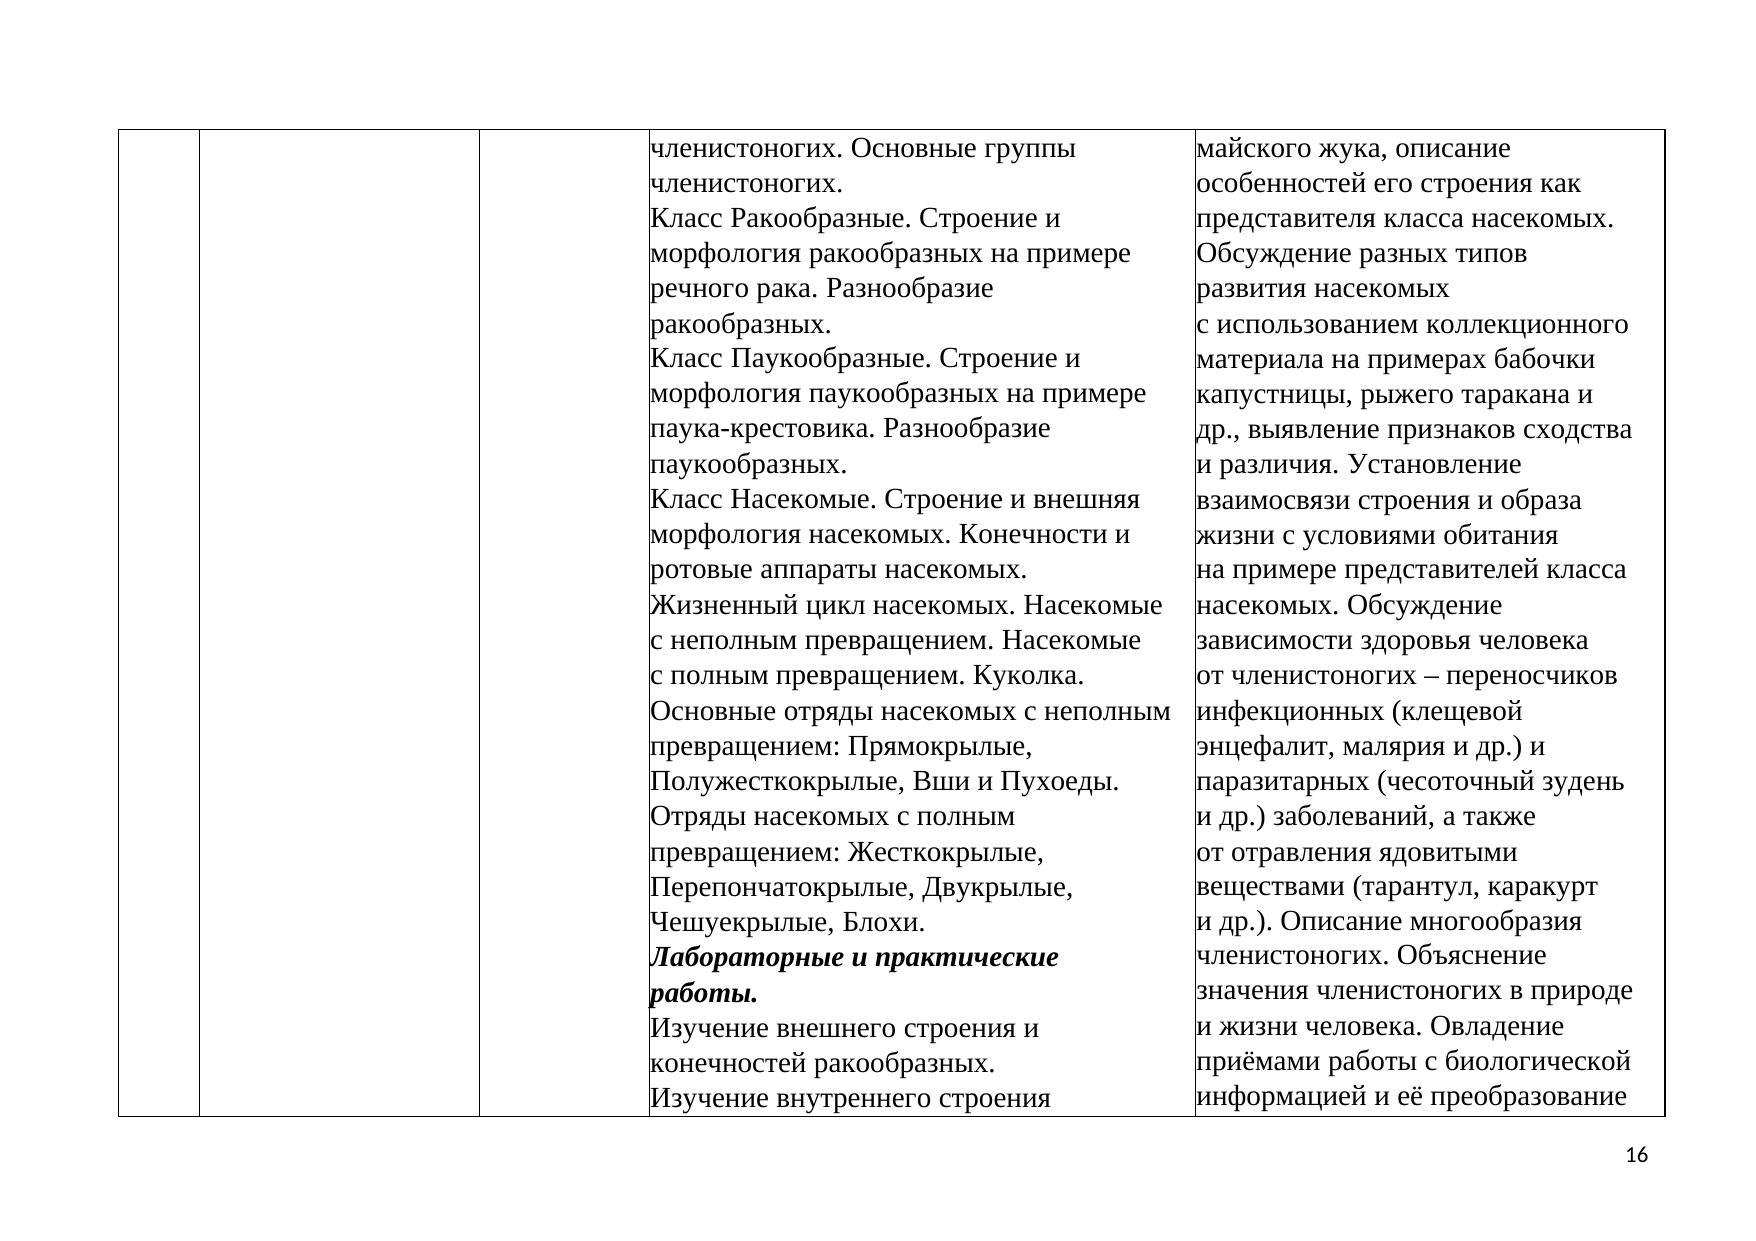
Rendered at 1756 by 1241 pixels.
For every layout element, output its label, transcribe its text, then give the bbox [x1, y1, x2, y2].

table_header майского жука, описание особенностей его строения как представителя класса насекомых. Обсуждение разных типов развития насекомых с использованием коллекционного материала на примерах бабочки капустницы, рыжего таракана и др., выявление признаков сходства и различия. Установление взаимосвязи строения и образа жизни с условиями обитания на примере представителей класса насекомых. Обсуждение зависимости здоровья человека от членистоногих – переносчиков инфекционных (клещевой энцефалит, малярия и др.) и паразитарных (чесоточный зудень и др.) заболеваний, а также от отравления ядовитыми веществами (тарантул, каракурт и др.). Описание многообразия членистоногих. Объяснение значения членистоногих в природе и жизни человека. Овладение приёмами работы с биологической информацией и её преобразование [1196, 130, 1664, 1116]
table_header [119, 130, 199, 1116]
table_header [200, 130, 479, 1116]
table_header членистоногих. Основные группы членистоногих. Класс Ракообразные. Строение и морфология ракообразных на примере речного рака. Разнообразие ракообразных. Класс Паукообразные. Строение и морфология паукообразных на примере паука-крестовика. Разнообразие паукообразных. Класс Насекомые. Строение и внешняя морфология насекомых. Конечности и ротовые аппараты насекомых. Жизненный цикл насекомых. Насекомые с неполным превращением. Насекомые с полным превращением. Куколка. Основные отряды насекомых с неполным превращением: Прямокрылые, Полужесткокрылые, Вши и Пухоеды. Отряды насекомых с полным превращением: Жесткокрылые, Перепончатокрылые, Двукрылые, Чешуекрылые, Блохи. Лабораторные и практические работы. Изучение внешнего строения и конечностей ракообразных. Изучение внутреннего строения [650, 130, 1195, 1116]
table_header [480, 130, 649, 1116]
